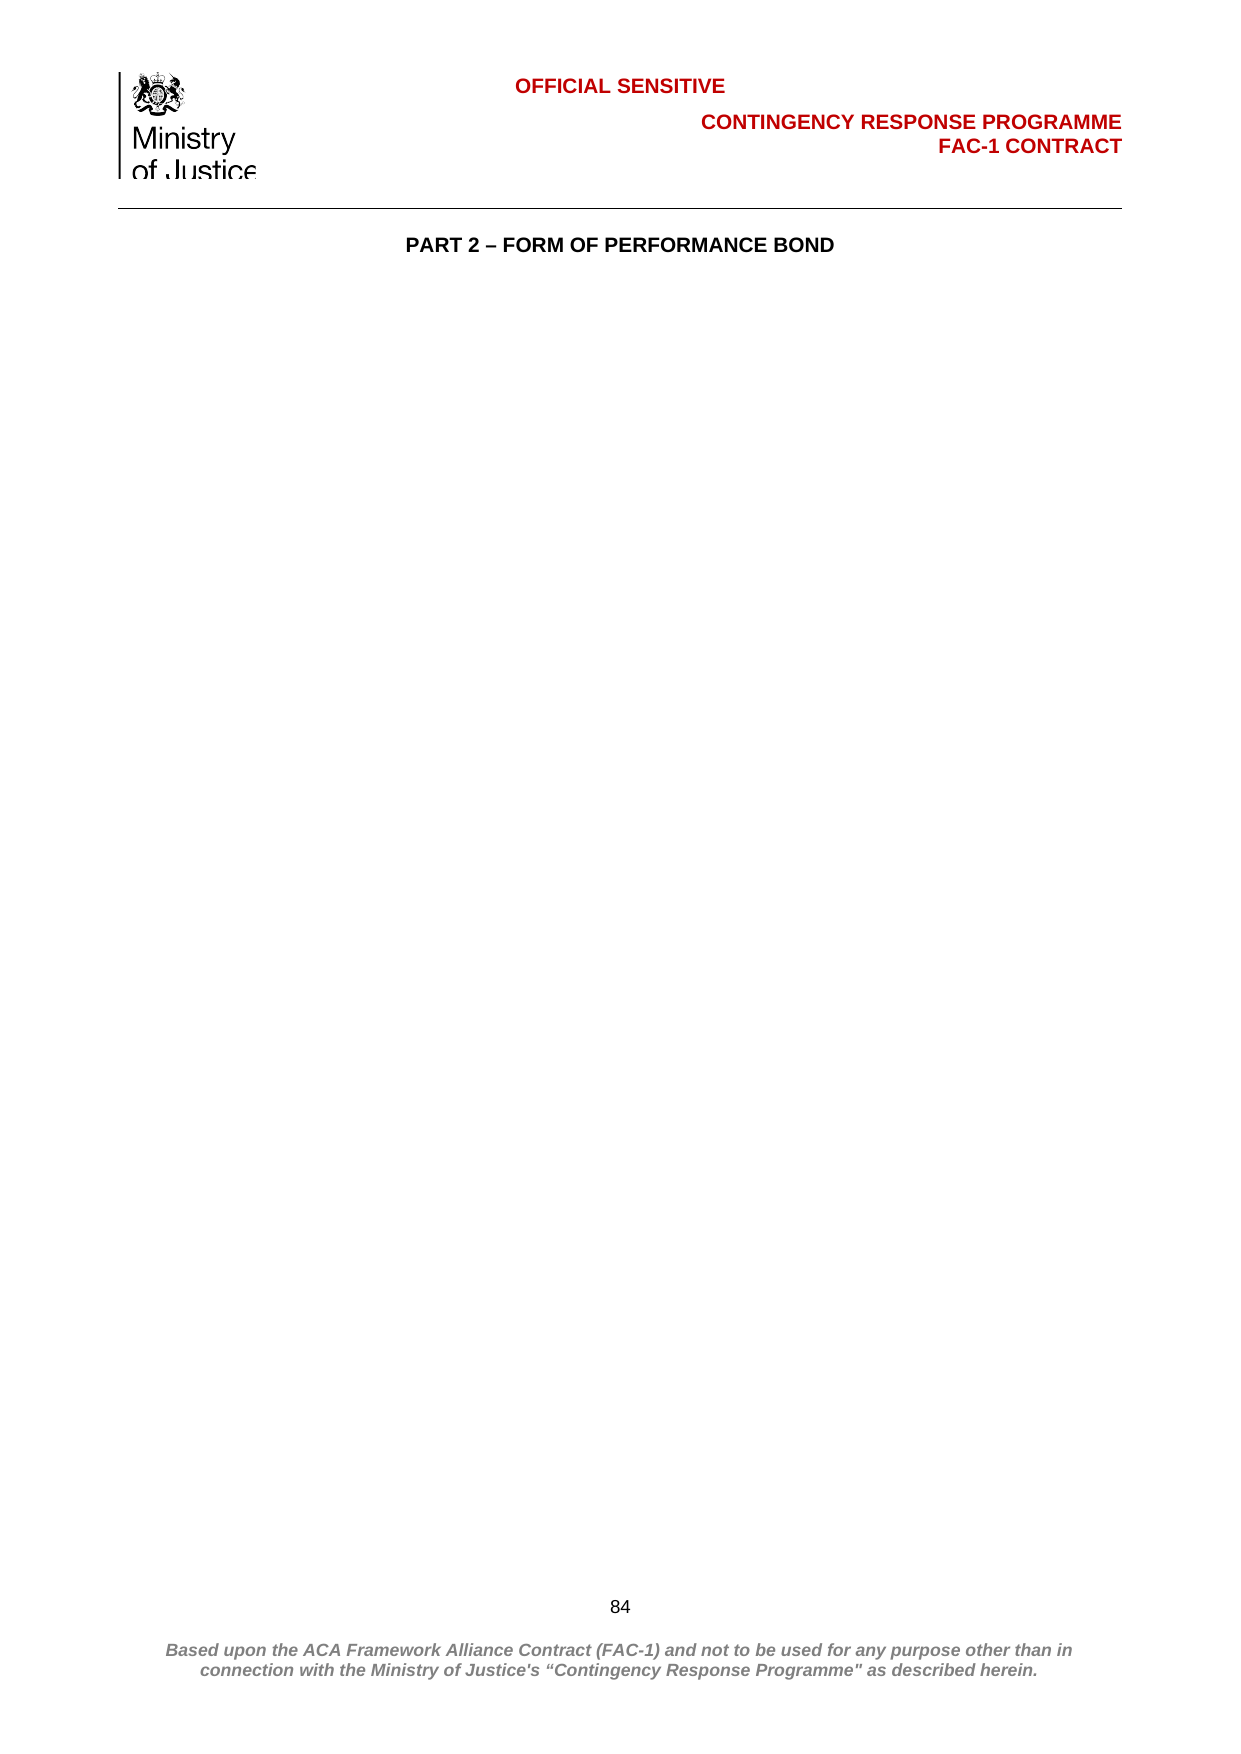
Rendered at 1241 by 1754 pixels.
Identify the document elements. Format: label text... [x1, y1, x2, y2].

subtitle PART 2 – FORM OF PERFORMANCE BOND [118, 233, 1122, 257]
picture [118, 72, 256, 179]
